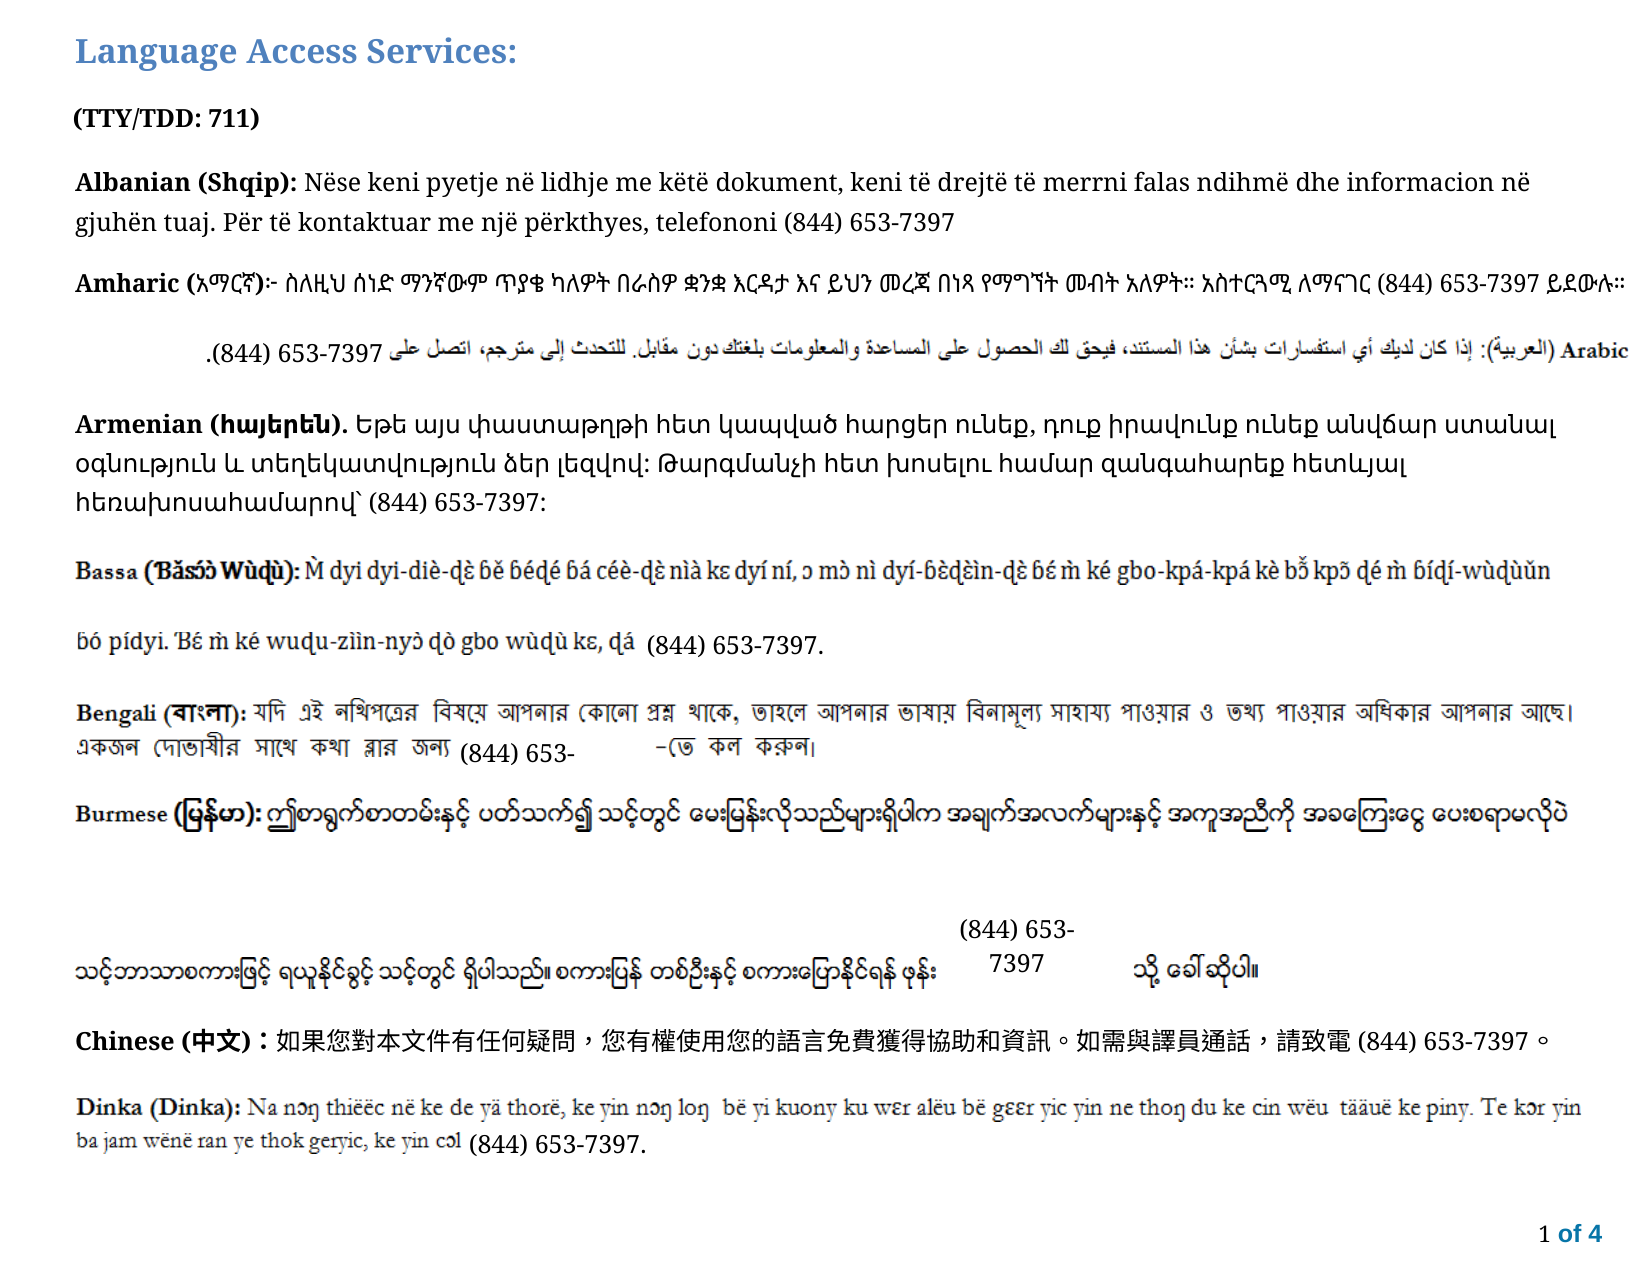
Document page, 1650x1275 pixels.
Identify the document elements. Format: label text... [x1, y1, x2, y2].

text Chinese (中文)：如果您對本文件有任何疑問，您有權使用您的語言免費獲得協助和資訊。如需與譯員通話，請致電 (844) 653-7397。 [75, 1014, 1631, 1059]
text Amharic (አማርኛ)፦ ስለዚህ ሰነድ ማንኛውም ጥያቄ ካለዎት በራስዎ ቋንቋ እርዳታ እና ይህን መረጃ በነጻ የማግኘት መብት አለዎት። አስተርጓሚ ለማናገር (844) 653-7397 ይደውሉ። [75, 265, 1631, 299]
text (844) 653-7397. [78, 628, 1631, 662]
picture [77, 732, 452, 757]
text Armenian (հայերեն). Եթե այս փաստաթղթի հետ կապված հարցեր ունեք, դուք իրավունք ունեք անվճար ստանալ օգնություն և տեղեկատվություն ձեր լեզվով: Թարգմանչի հետ խոսելու համար զանգահարեք հետևյալ հեռախոսահամարով՝ (844) 653-7397: [75, 406, 1631, 519]
picture [389, 336, 1629, 363]
subtitle (TTY/TDD: 711) [72, 101, 1631, 135]
picture [76, 1132, 462, 1154]
picture [655, 738, 815, 757]
picture [75, 798, 1568, 832]
picture [1133, 954, 1258, 988]
picture [77, 632, 636, 655]
picture [75, 556, 1551, 585]
picture [76, 698, 1572, 729]
picture [76, 1097, 1582, 1122]
text Albanian (Shqip): Nëse keni pyetje në lidhje me këtë dokument, keni të drejtë të merrni falas ndihmë dhe informacion në gjuhën tuaj. Për të kontaktuar me një përkthyes, telefononi (844) 653-7397 [75, 165, 1591, 238]
text (844) 653-7397 [942, 911, 1092, 979]
text Language Access Services: [75, 28, 1631, 74]
picture [75, 957, 937, 989]
